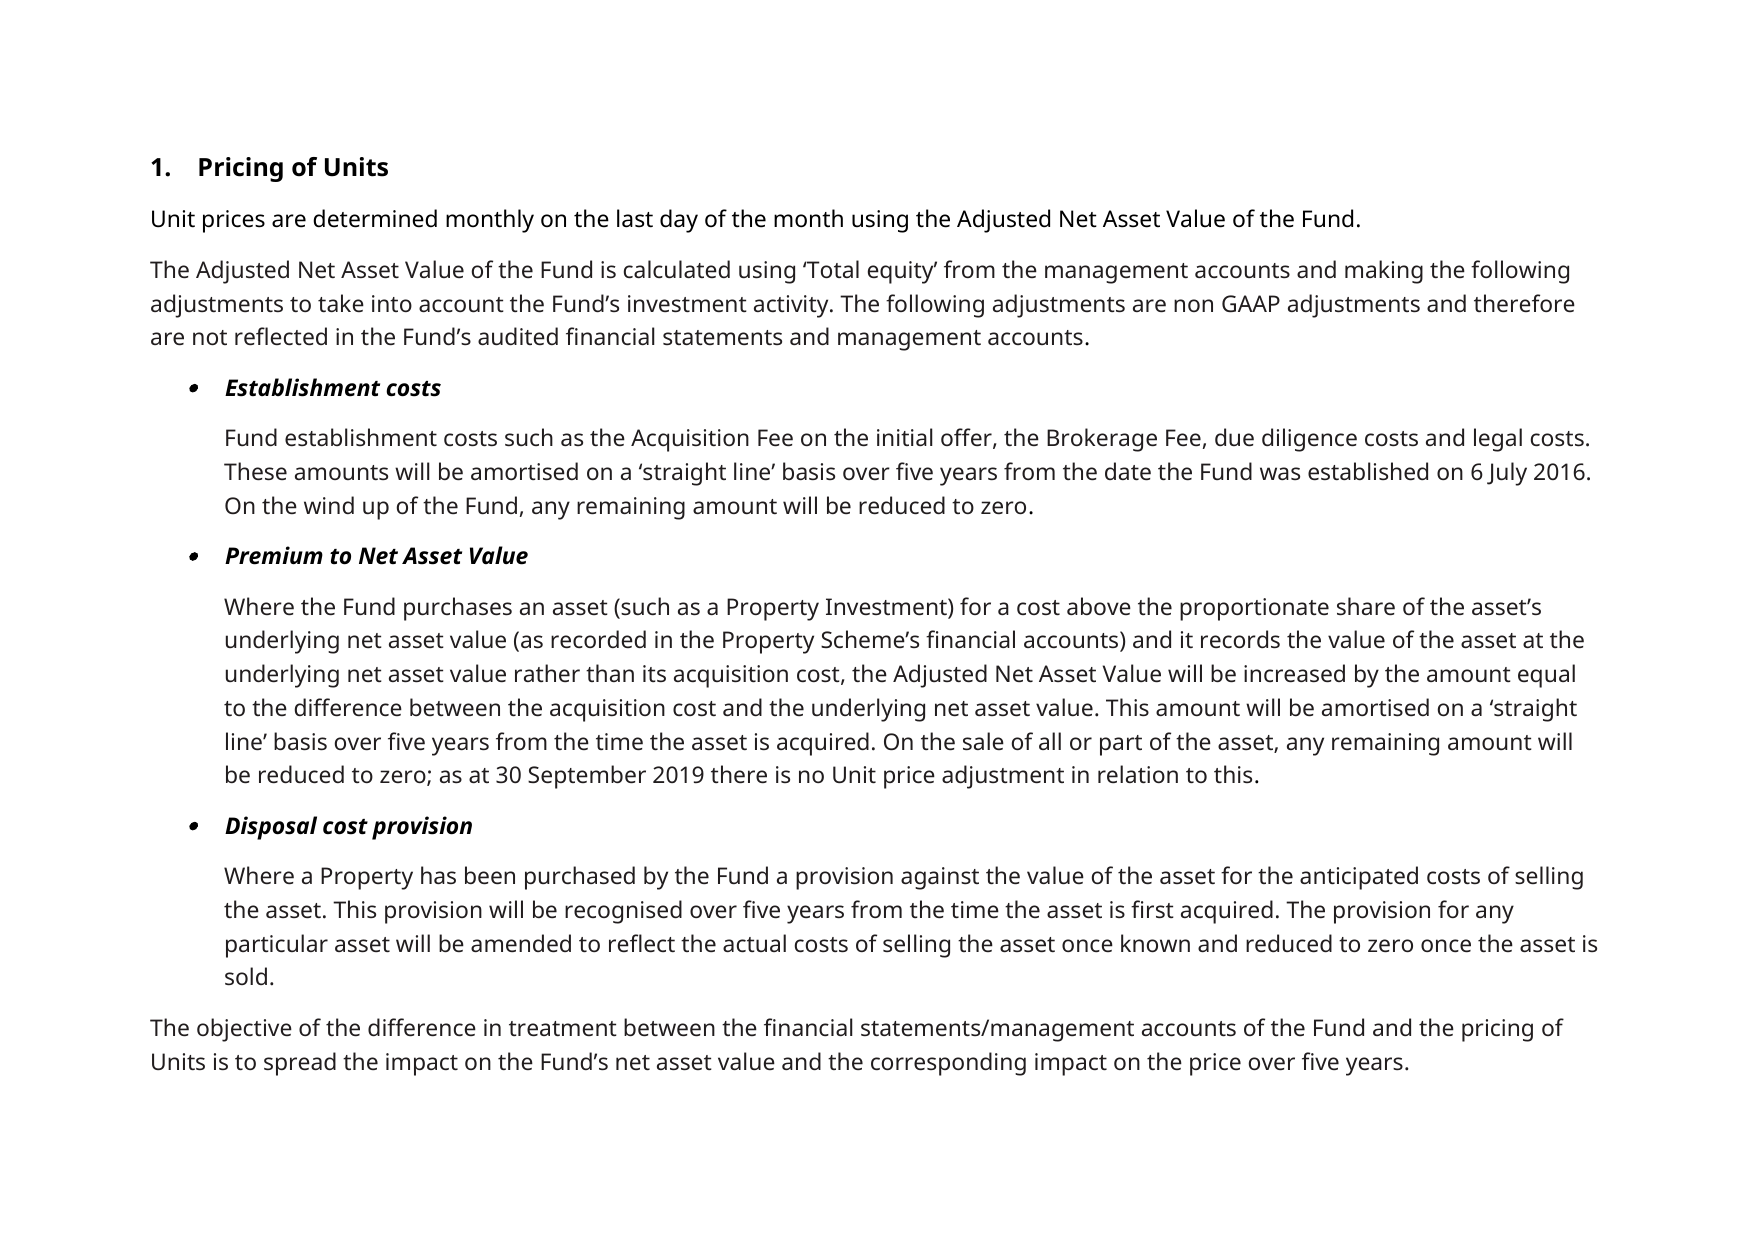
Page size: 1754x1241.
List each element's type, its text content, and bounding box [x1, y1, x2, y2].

list Establishment costs [187, 372, 1604, 403]
text Where a Property has been purchased by the Fund a provision against the value of the asset for the anticipated costs of selling the asset. This provision will be recognised over five years from the time the asset is first acquired. The provision for any particular asset will be amended to reflect the actual costs of selling the asset once known and reduced to zero once the asset is sold. [224, 860, 1604, 993]
text Unit prices are determined monthly on the last day of the month using the Adjusted Net Asset Value of the Fund. [150, 203, 1604, 235]
text 1. Pricing of Units [150, 150, 1604, 184]
text Fund establishment costs such as the Acquisition Fee on the initial offer, the Brokerage Fee, due diligence costs and legal costs. These amounts will be amortised on a ‘straight line’ basis over five years from the date the Fund was established on 6 July 2016. On the wind up of the Fund, any remaining amount will be reduced to zero. [224, 422, 1604, 521]
text The Adjusted Net Asset Value of the Fund is calculated using ‘Total equity’ from the management accounts and making the following adjustments to take into account the Fund’s investment activity. The following adjustments are non GAAP adjustments and therefore are not reflected in the Fund’s audited financial statements and management accounts. [150, 254, 1604, 353]
list Disposal cost provision [187, 810, 1604, 841]
text Where the Fund purchases an asset (such as a Property Investment) for a cost above the proportionate share of the asset’s underlying net asset value (as recorded in the Property Scheme’s financial accounts) and it records the value of the asset at the underlying net asset value rather than its acquisition cost, the Adjusted Net Asset Value will be increased by the amount equal to the difference between the acquisition cost and the underlying net asset value. This amount will be amortised on a ‘straight line’ basis over five years from the time the asset is acquired. On the sale of all or part of the asset, any remaining amount will be reduced to zero; as at 30 September 2019 there is no Unit price adjustment in relation to this. [224, 591, 1604, 791]
list Premium to Net Asset Value [187, 540, 1604, 571]
text The objective of the difference in treatment between the financial statements/management accounts of the Fund and the pricing of Units is to spread the impact on the Fund’s net asset value and the corresponding impact on the price over five years. [150, 1012, 1604, 1077]
